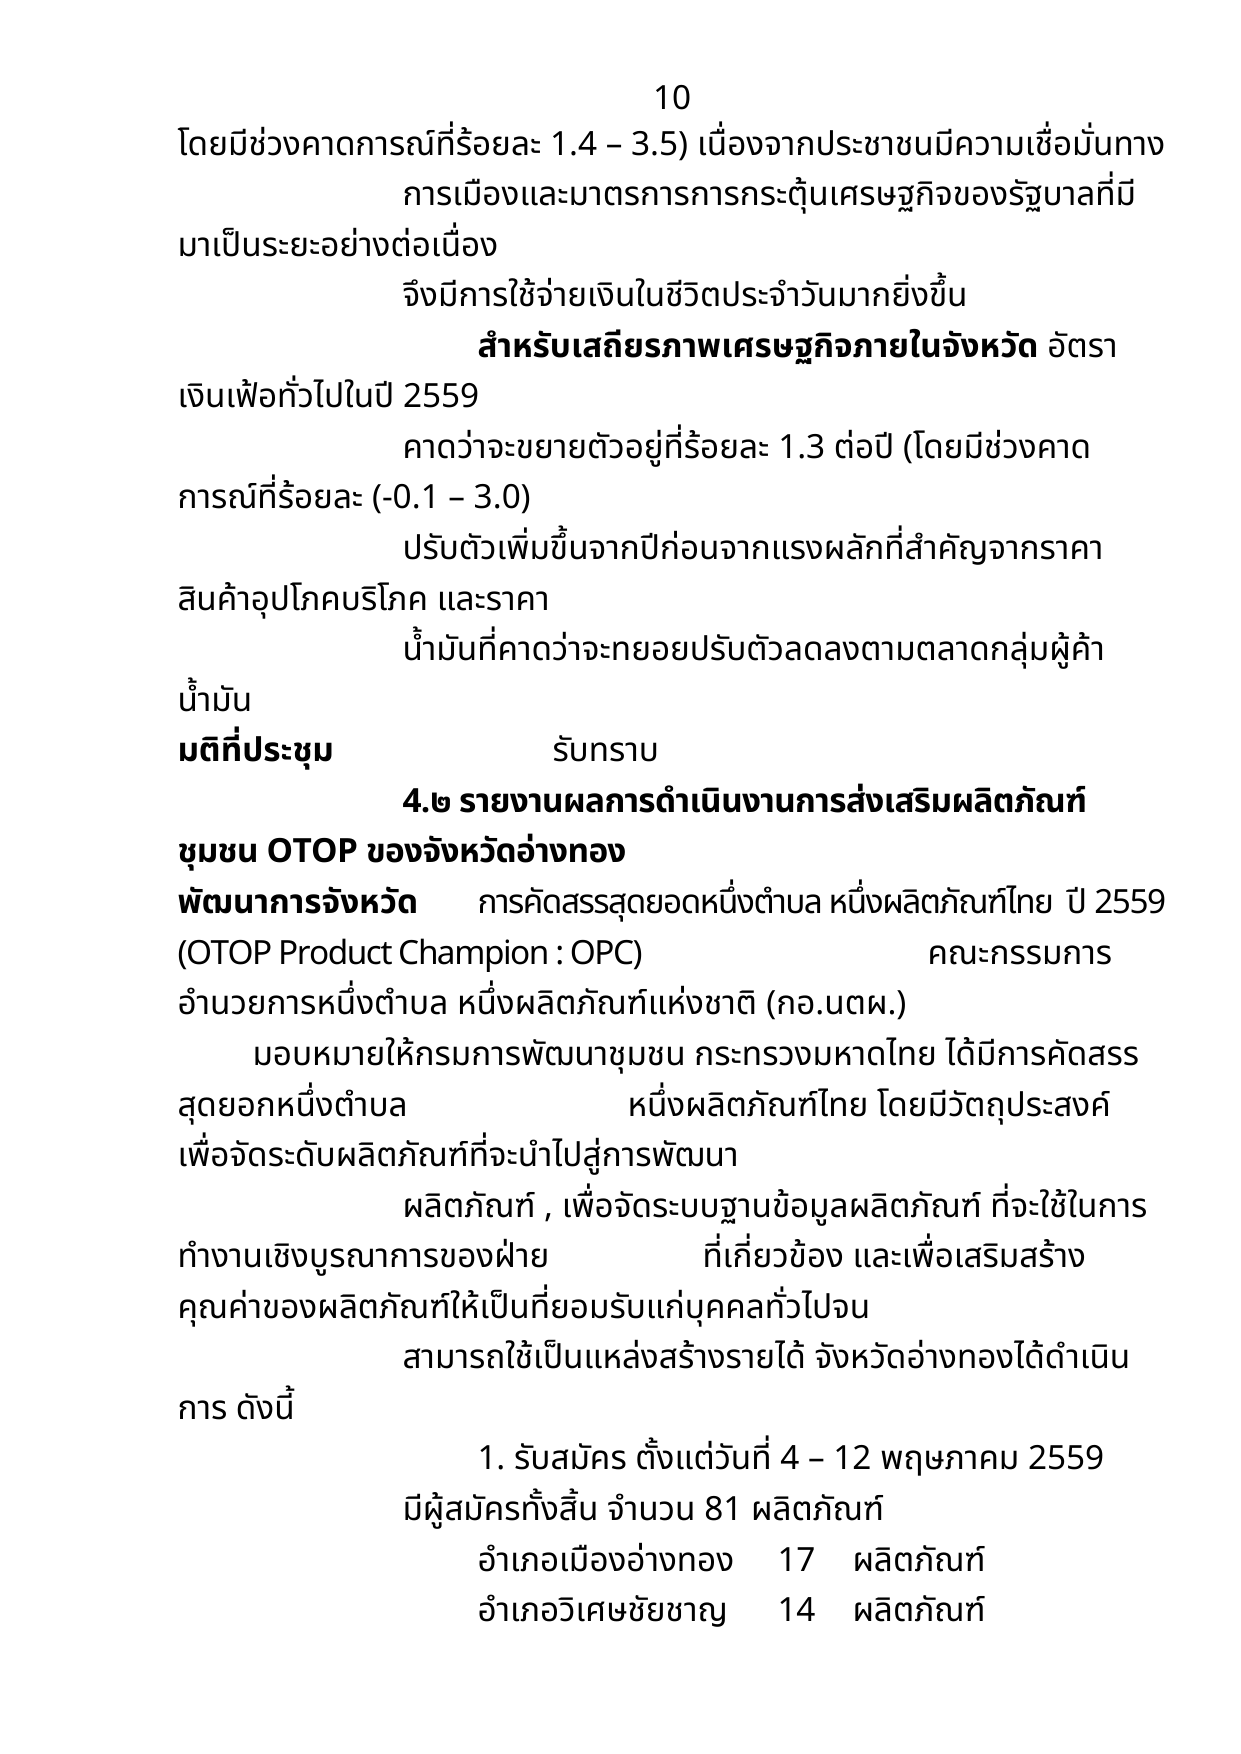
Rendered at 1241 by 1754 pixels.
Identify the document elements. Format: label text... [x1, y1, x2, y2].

text อำเภอวิเศษชัยชาญ 14 ผลิตภัณฑ์ [177, 1586, 1167, 1637]
text พัฒนาการจังหวัด การคัดสรรสุดยอดหนึ่งตำบล หนึ่งผลิตภัณฑ์ไทย ปี 2559 (OTOP Product Champion : OPC) คณะกรรมการอำนวยการหนึ่งตำบล หนึ่งผลิตภัณฑ์แห่งชาติ (กอ.นตผ.) มอบหมายให้กรมการพัฒนาชุมชน กระทรวงมหาดไทย ได้มีการคัดสรรสุดยอกหนึ่งตำบล หนึ่งผลิตภัณฑ์ไทย โดยมีวัตถุประสงค์ เพื่อจัดระดับผลิตภัณฑ์ที่จะนำไปสู่การพัฒนา ผลิตภัณฑ์ , เพื่อจัดระบบฐานข้อมูลผลิตภัณฑ์ ที่จะใช้ในการทำงานเชิงบูรณาการของฝ่าย ที่เกี่ยวข้อง และเพื่อเสริมสร้างคุณค่าของผลิตภัณฑ์ให้เป็นที่ยอมรับแก่บุคคลทั่วไปจน สามารถใช้เป็นแหล่งสร้างรายได้ จังหวัดอ่างทองได้ดำเนินการ ดังนี้ [177, 878, 1167, 1434]
text 1. รับสมัคร ตั้งแต่วันที่ 4 – 12 พฤษภาคม 2559 [177, 1434, 1167, 1485]
text มติที่ประชุม รับทราบ [177, 726, 1167, 777]
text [177, 119, 1167, 322]
text สำหรับเสถียรภาพเศรษฐกิจภายในจังหวัด อัตราเงินเฟ้อทั่วไปในปี 2559 คาดว่าจะขยายตัวอยู่ที่ร้อยละ 1.3 ต่อปี (โดยมีช่วงคาดการณ์ที่ร้อยละ (-0.1 – 3.0) ปรับตัวเพิ่มขึ้นจากปีก่อนจากแรงผลักที่สำคัญจากราคาสินค้าอุปโภคบริโภค และราคา น้ำมันที่คาดว่าจะทยอยปรับตัวลดลงตามตลาดกลุ่มผู้ค้าน้ำมัน [177, 322, 1167, 726]
text 4.๒ รายงานผลการดำเนินงานการส่งเสริมผลิตภัณฑ์ชุมชน OTOP ของจังหวัดอ่างทอง [177, 777, 1167, 878]
text อำเภอเมืองอ่างทอง 17 ผลิตภัณฑ์ [177, 1535, 1167, 1586]
text มีผู้สมัครทั้งสิ้น จำนวน 81 ผลิตภัณฑ์ [177, 1485, 1167, 1535]
